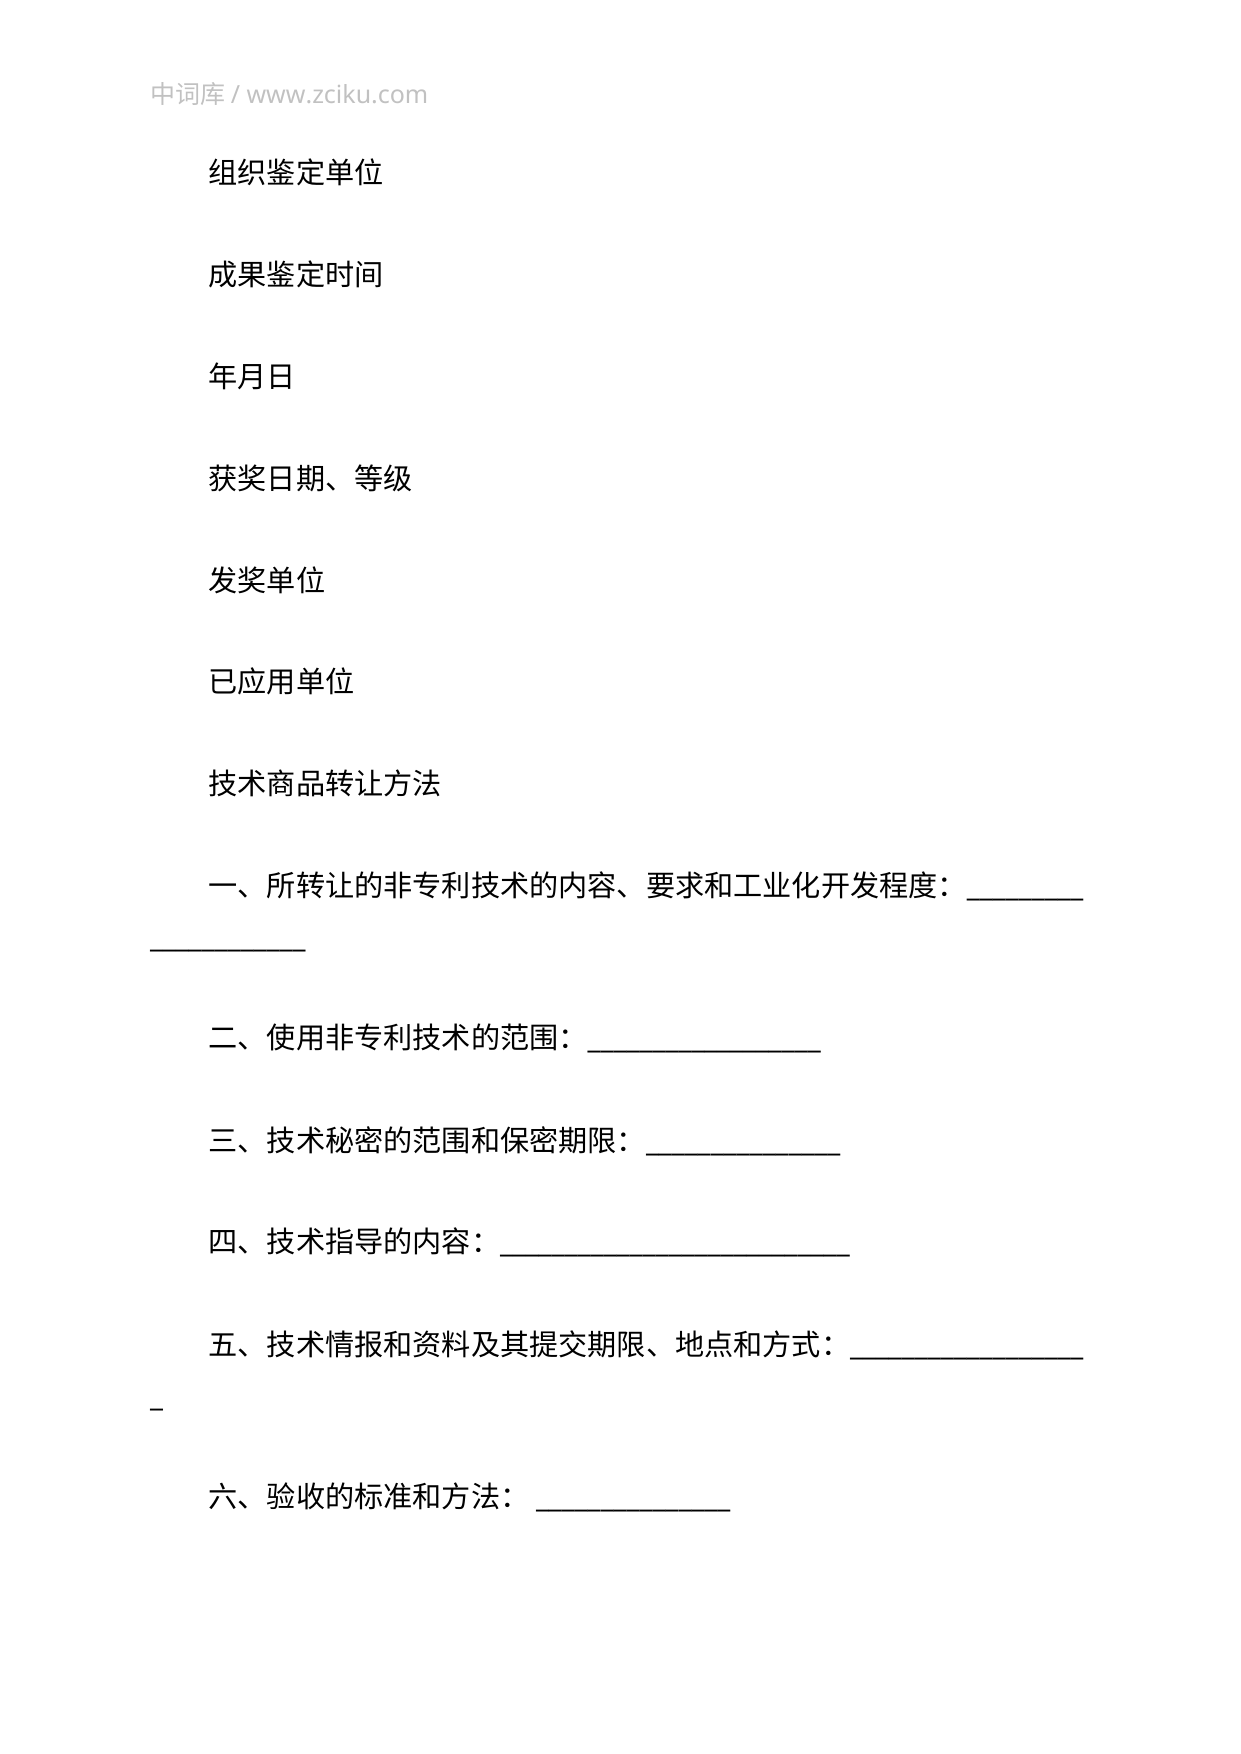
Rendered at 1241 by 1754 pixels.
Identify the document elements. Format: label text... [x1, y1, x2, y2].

text 一、所转让的非专利技术的内容、要求和工业化开发程度：_____________________ [150, 862, 1090, 956]
text 五、技术情报和资料及其提交期限、地点和方式：___________________ [150, 1321, 1090, 1415]
text 获奖日期、等级 [150, 455, 1090, 498]
text 四、技术指导的内容：___________________________ [150, 1219, 1090, 1261]
text 发奖单位 [150, 557, 1090, 599]
text 三、技术秘密的范围和保密期限：_______________ [150, 1117, 1090, 1159]
text 组织鉴定单位 [150, 150, 1090, 192]
text 成果鉴定时间 [150, 252, 1090, 294]
text 二、使用非专利技术的范围：__________________ [150, 1015, 1090, 1057]
text 六、验收的标准和方法： _______________ [150, 1474, 1090, 1516]
text 年月日 [150, 353, 1090, 396]
text 已应用单位 [150, 659, 1090, 701]
text 技术商品转让方法 [150, 761, 1090, 803]
